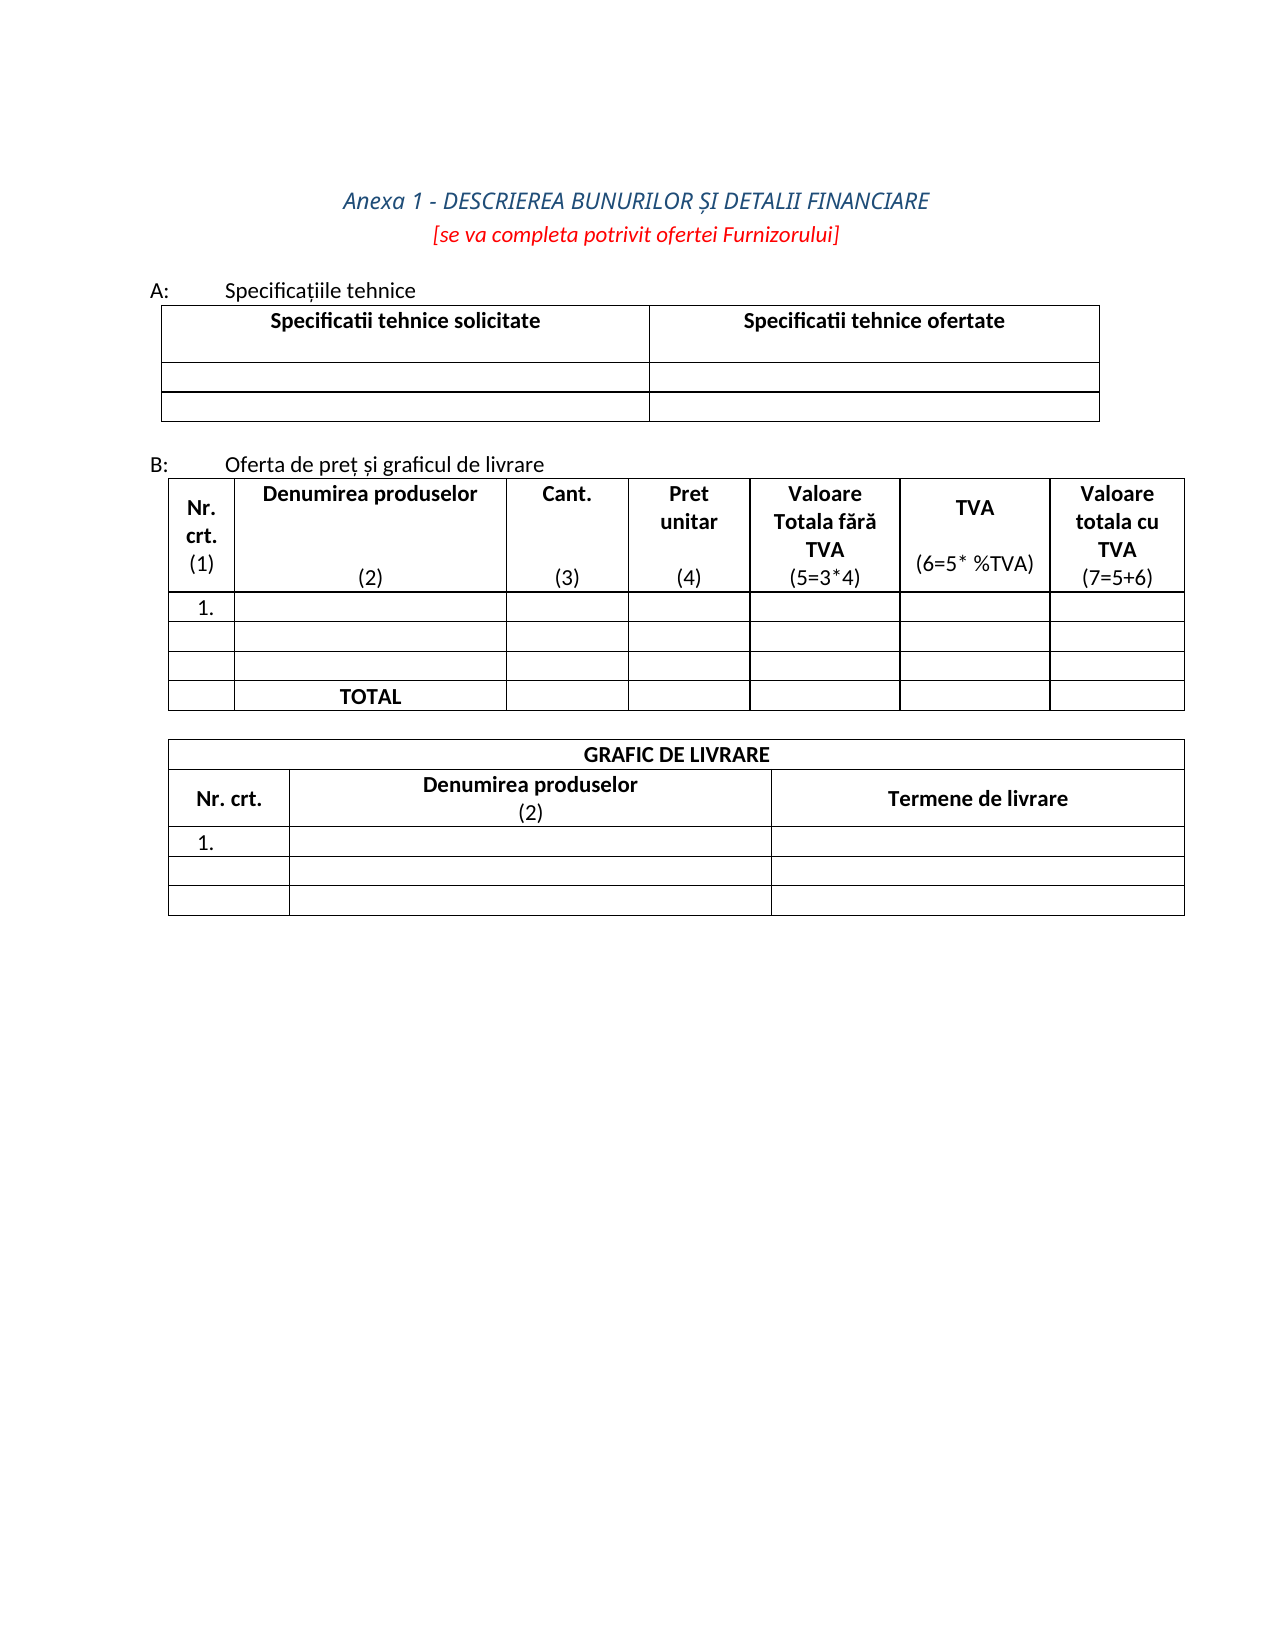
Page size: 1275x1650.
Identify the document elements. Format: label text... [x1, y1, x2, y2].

table_cell [169, 652, 234, 680]
table_header Valoare totala cu TVA (7=5+6) [1051, 479, 1184, 591]
table_cell [901, 681, 1049, 710]
table_cell [290, 857, 771, 885]
table_cell [1051, 652, 1184, 680]
table_cell [751, 681, 899, 710]
table_cell [507, 593, 628, 621]
table_cell Termene de livrare [772, 770, 1184, 826]
table_cell [169, 857, 289, 885]
table_header Denumirea produselor (2) [235, 479, 506, 591]
table_cell [629, 652, 749, 680]
table_cell [901, 652, 1049, 680]
table_header TVA (6=5* %TVA) [901, 479, 1049, 591]
table_cell [772, 857, 1184, 885]
text B: Oferta de preț și graficul de livrare [150, 450, 1125, 478]
table_cell Denumirea produselor (2) [290, 770, 771, 826]
text A: Specificațiile tehnice [150, 277, 1125, 305]
subtitle Anexa 1 - DESCRIEREA BUNURILOR ȘI DETALII FINANCIARE [150, 185, 1125, 216]
table_cell [650, 393, 1099, 421]
table_cell 1. [169, 827, 289, 856]
table_cell [1051, 622, 1184, 651]
table_cell [235, 652, 506, 680]
table_cell [1051, 593, 1184, 621]
table_header Nr. crt. (1) [169, 479, 234, 591]
table_header Cant. (3) [507, 479, 628, 591]
table_header GRAFIC DE LIVRARE [169, 740, 1184, 769]
table_cell Nr. crt. [169, 770, 289, 826]
table_cell [162, 393, 649, 421]
table_cell [162, 363, 649, 391]
table_cell 1. [169, 593, 234, 621]
table_header Specificatii tehnice solicitate [162, 306, 649, 362]
table_cell [751, 652, 899, 680]
table_cell [235, 622, 506, 651]
table_cell [629, 593, 749, 621]
table_cell [751, 622, 899, 651]
table_cell [751, 593, 899, 621]
table_cell [650, 363, 1099, 391]
table_cell [169, 681, 234, 710]
table_cell [629, 681, 749, 710]
table_cell [169, 886, 289, 915]
table_cell [290, 886, 771, 915]
table_header Specificatii tehnice ofertate [650, 306, 1099, 362]
table_cell [169, 622, 234, 651]
table_cell [629, 622, 749, 651]
table_header Pret unitar (4) [629, 479, 749, 591]
table_cell [507, 652, 628, 680]
table_cell [772, 886, 1184, 915]
table_cell TOTAL [235, 681, 506, 710]
table_cell [1051, 681, 1184, 710]
table_cell [290, 827, 771, 856]
table_cell [901, 622, 1049, 651]
table_cell [772, 827, 1184, 856]
table_cell [507, 622, 628, 651]
table_header Valoare Totala fără TVA (5=3*4) [751, 479, 899, 591]
table_cell [901, 593, 1049, 621]
table_cell [507, 681, 628, 710]
table_cell [235, 593, 506, 621]
text [se va completa potrivit ofertei Furnizorului] [150, 221, 1125, 249]
